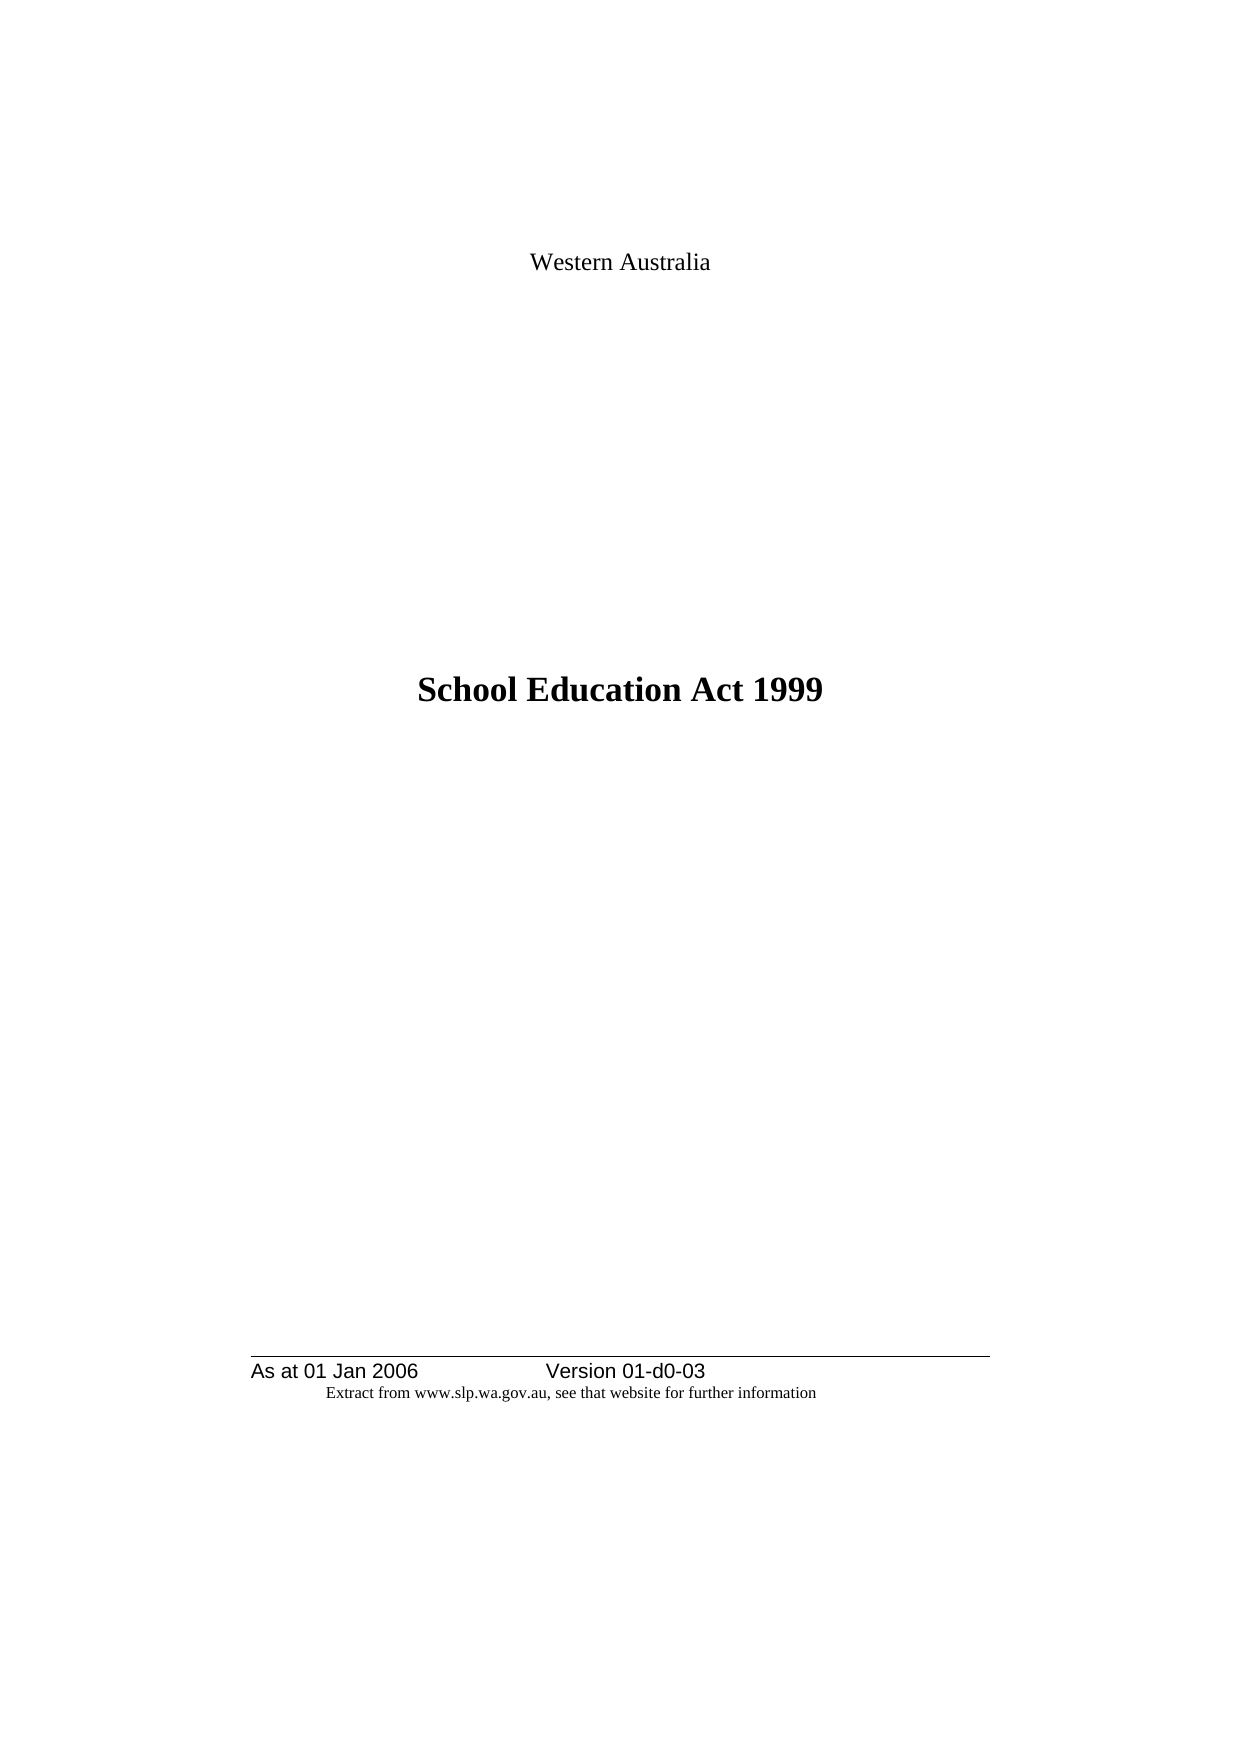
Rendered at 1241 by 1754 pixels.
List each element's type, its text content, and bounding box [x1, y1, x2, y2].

text School Education Act 1999 [251, 668, 990, 709]
text Western Australia [251, 247, 990, 276]
